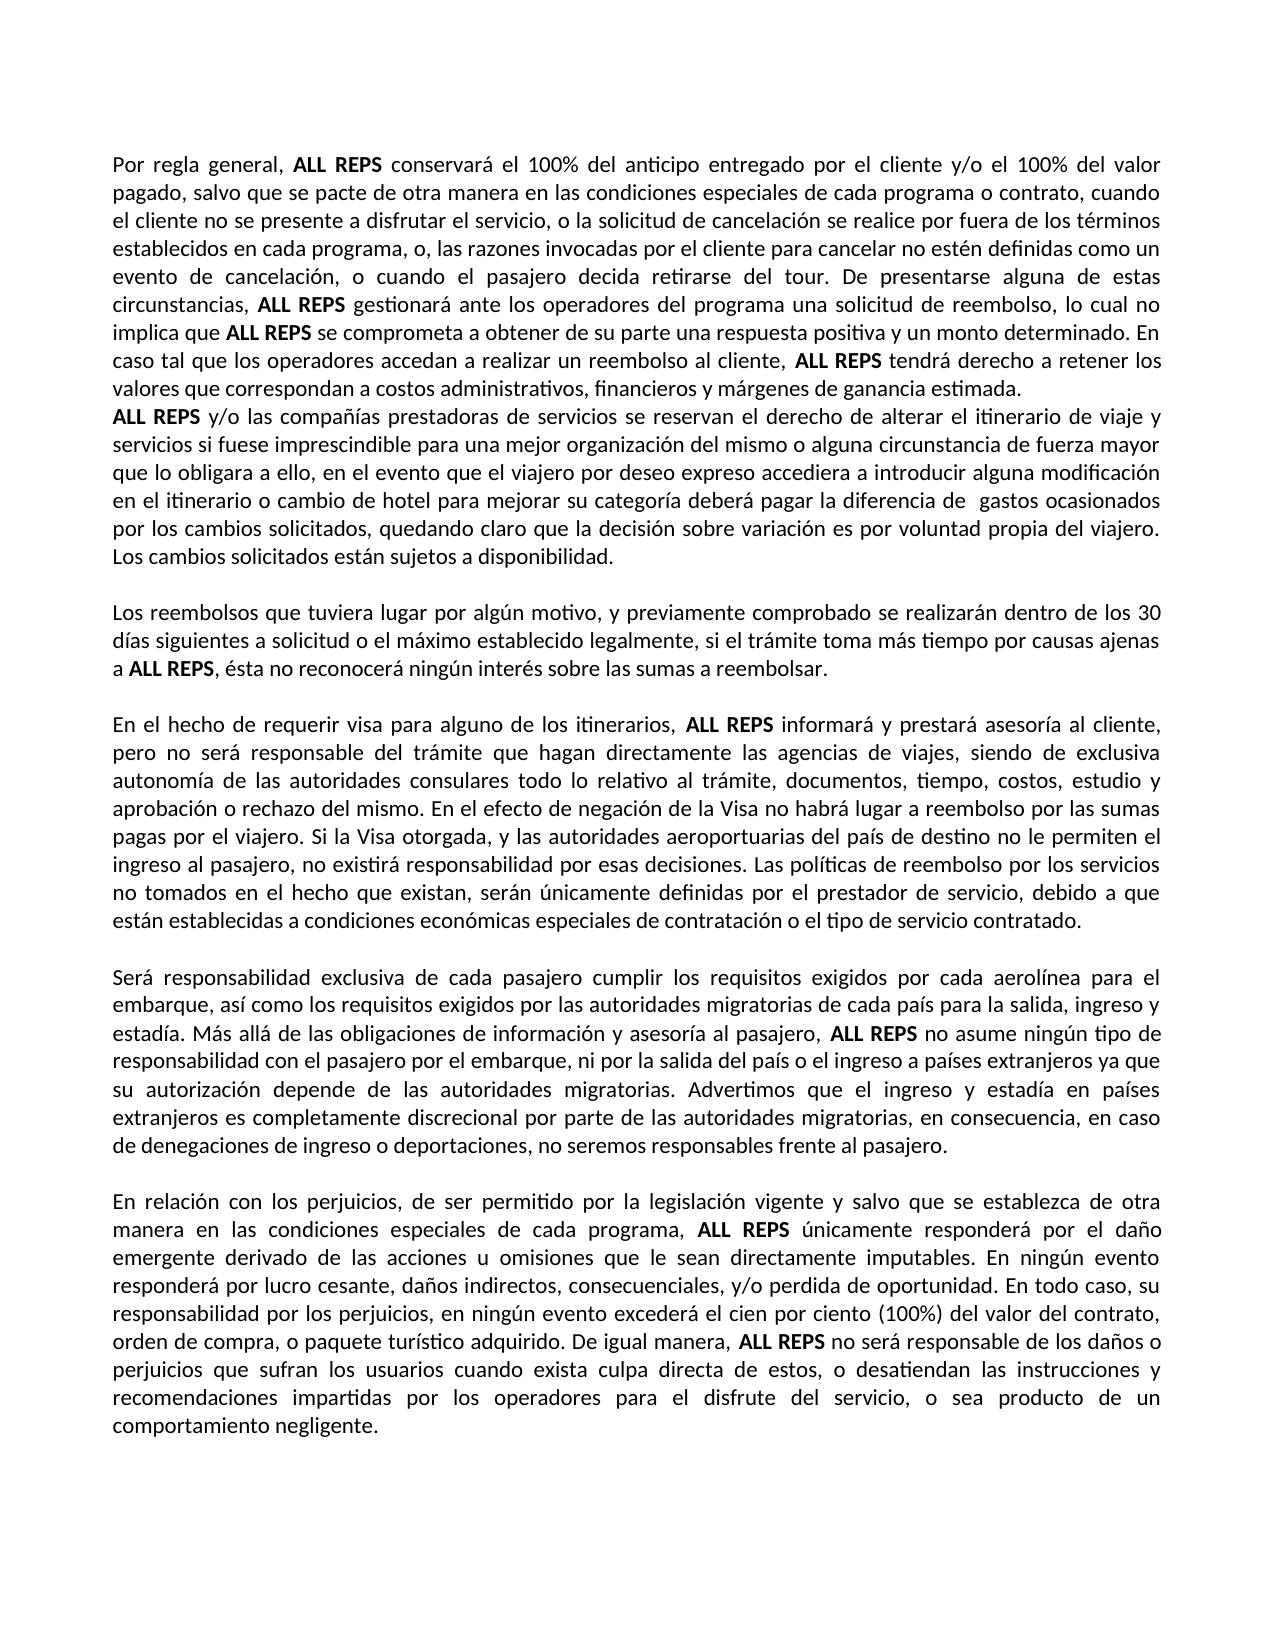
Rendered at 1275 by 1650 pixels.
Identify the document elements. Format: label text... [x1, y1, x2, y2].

text En relación con los perjuicios, de ser permitido por la legislación vigente y salvo que se establezca de otra manera en las condiciones especiales de cada programa, ALL REPS únicamente responderá por el daño emergente derivado de las acciones u omisiones que le sean directamente imputables. En ningún evento responderá por lucro cesante, daños indirectos, consecuenciales, y/o perdida de oportunidad. En todo caso, su responsabilidad por los perjuicios, en ningún evento excederá el cien por ciento (100%) del valor del contrato, orden de compra, o paquete turístico adquirido. De igual manera, ALL REPS no será responsable de los daños o perjuicios que sufran los usuarios cuando exista culpa directa de estos, o desatiendan las instrucciones y recomendaciones impartidas por los operadores para el disfrute del servicio, o sea producto de un comportamiento negligente. [112, 1187, 1162, 1439]
text Por regla general, ALL REPS conservará el 100% del anticipo entregado por el cliente y/o el 100% del valor pagado, salvo que se pacte de otra manera en las condiciones especiales de cada programa o contrato, cuando el cliente no se presente a disfrutar el servicio, o la solicitud de cancelación se realice por fuera de los términos establecidos en cada programa, o, las razones invocadas por el cliente para cancelar no estén definidas como un evento de cancelación, o cuando el pasajero decida retirarse del tour. De presentarse alguna de estas circunstancias, ALL REPS gestionará ante los operadores del programa una solicitud de reembolso, lo cual no implica que ALL REPS se comprometa a obtener de su parte una respuesta positiva y un monto determinado. En caso tal que los operadores accedan a realizar un reembolso al cliente, ALL REPS tendrá derecho a retener los valores que correspondan a costos administrativos, financieros y márgenes de ganancia estimada. [112, 150, 1162, 402]
text Será responsabilidad exclusiva de cada pasajero cumplir los requisitos exigidos por cada aerolínea para el embarque, así como los requisitos exigidos por las autoridades migratorias de cada país para la salida, ingreso y estadía. Más allá de las obligaciones de información y asesoría al pasajero, ALL REPS no asume ningún tipo de responsabilidad con el pasajero por el embarque, ni por la salida del país o el ingreso a países extranjeros ya que su autorización depende de las autoridades migratorias. Advertimos que el ingreso y estadía en países extranjeros es completamente discrecional por parte de las autoridades migratorias, en consecuencia, en caso de denegaciones de ingreso o deportaciones, no seremos responsables frente al pasajero. [112, 963, 1162, 1159]
text Los reembolsos que tuviera lugar por algún motivo, y previamente comprobado se realizarán dentro de los 30 días siguientes a solicitud o el máximo establecido legalmente, si el trámite toma más tiempo por causas ajenas a ALL REPS, ésta no reconocerá ningún interés sobre las sumas a reembolsar. [112, 598, 1162, 682]
text ALL REPS y/o las compañías prestadoras de servicios se reservan el derecho de alterar el itinerario de viaje y servicios si fuese imprescindible para una mejor organización del mismo o alguna circunstancia de fuerza mayor que lo obligara a ello, en el evento que el viajero por deseo expreso accediera a introducir alguna modificación en el itinerario o cambio de hotel para mejorar su categoría deberá pagar la diferencia de gastos ocasionados por los cambios solicitados, quedando claro que la decisión sobre variación es por voluntad propia del viajero. Los cambios solicitados están sujetos a disponibilidad. [112, 402, 1162, 570]
text En el hecho de requerir visa para alguno de los itinerarios, ALL REPS informará y prestará asesoría al cliente, pero no será responsable del trámite que hagan directamente las agencias de viajes, siendo de exclusiva autonomía de las autoridades consulares todo lo relativo al trámite, documentos, tiempo, costos, estudio y aprobación o rechazo del mismo. En el efecto de negación de la Visa no habrá lugar a reembolso por las sumas pagas por el viajero. Si la Visa otorgada, y las autoridades aeroportuarias del país de destino no le permiten el ingreso al pasajero, no existirá responsabilidad por esas decisiones. Las políticas de reembolso por los servicios no tomados en el hecho que existan, serán únicamente definidas por el prestador de servicio, debido a que están establecidas a condiciones económicas especiales de contratación o el tipo de servicio contratado. [112, 710, 1162, 934]
